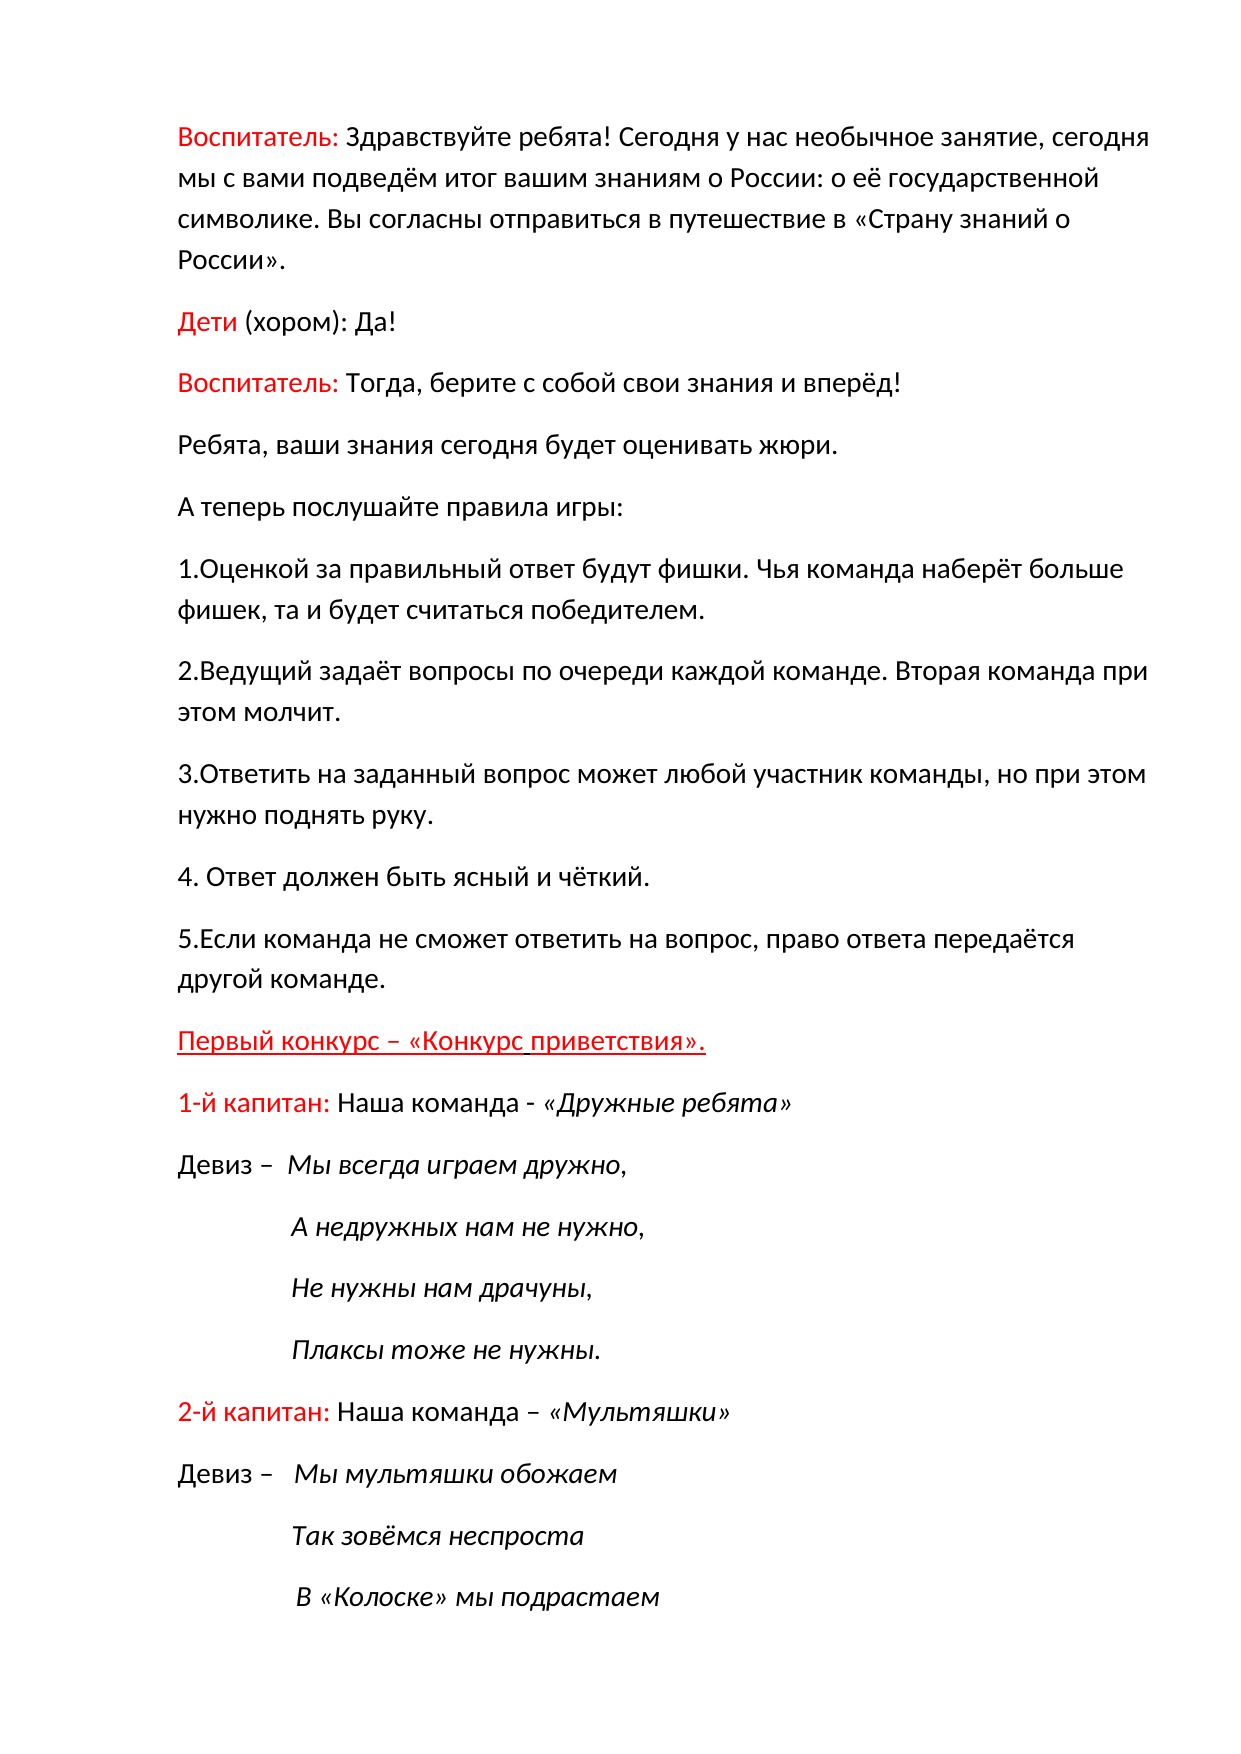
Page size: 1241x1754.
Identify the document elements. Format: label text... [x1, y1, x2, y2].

text А теперь послушайте правила игры: [177, 488, 1152, 524]
text 2-й капитан: Наша команда – «Мультяшки» [177, 1393, 1152, 1429]
text 2.Ведущий задаёт вопросы по очереди каждой команде. Вторая команда при этом молчит. [177, 652, 1152, 729]
text Дети (хором): Да! [177, 303, 1152, 338]
text Так зовёмся неспроста [177, 1517, 1152, 1552]
text 3.Ответить на заданный вопрос может любой участник команды, но при этом нужно поднять руку. [177, 755, 1152, 832]
text 4. Ответ должен быть ясный и чёткий. [177, 858, 1152, 893]
text Ребята, ваши знания сегодня будет оценивать жюри. [177, 426, 1152, 462]
text Девиз – Мы всегда играем дружно, [177, 1146, 1152, 1182]
text Воспитатель: Тогда, берите с собой свои знания и вперёд! [177, 364, 1152, 400]
text В «Колоске» мы подрастаем [177, 1578, 1152, 1614]
text А недружных нам не нужно, [177, 1208, 1152, 1243]
text Первый конкурс – «Конкурс приветствия». [177, 1022, 1152, 1058]
text Воспитатель: Здравствуйте ребята! Сегодня у нас необычное занятие, сегодня мы с вами подведём итог вашим знаниям о России: о её государственной символике. Вы согласны отправиться в путешествие в «Страну знаний о России». [177, 118, 1152, 277]
text Не нужны нам драчуны, [177, 1269, 1152, 1305]
text 5.Если команда не сможет ответить на вопрос, право ответа передаётся другой команде. [177, 920, 1152, 996]
text Плаксы тоже не нужны. [177, 1331, 1152, 1367]
text 1-й капитан: Наша команда - «Дружные ребята» [177, 1084, 1152, 1120]
text 1.Оценкой за правильный ответ будут фишки. Чья команда наберёт больше фишек, та и будет считаться победителем. [177, 550, 1152, 626]
text Девиз – Мы мультяшки обожаем [177, 1455, 1152, 1490]
